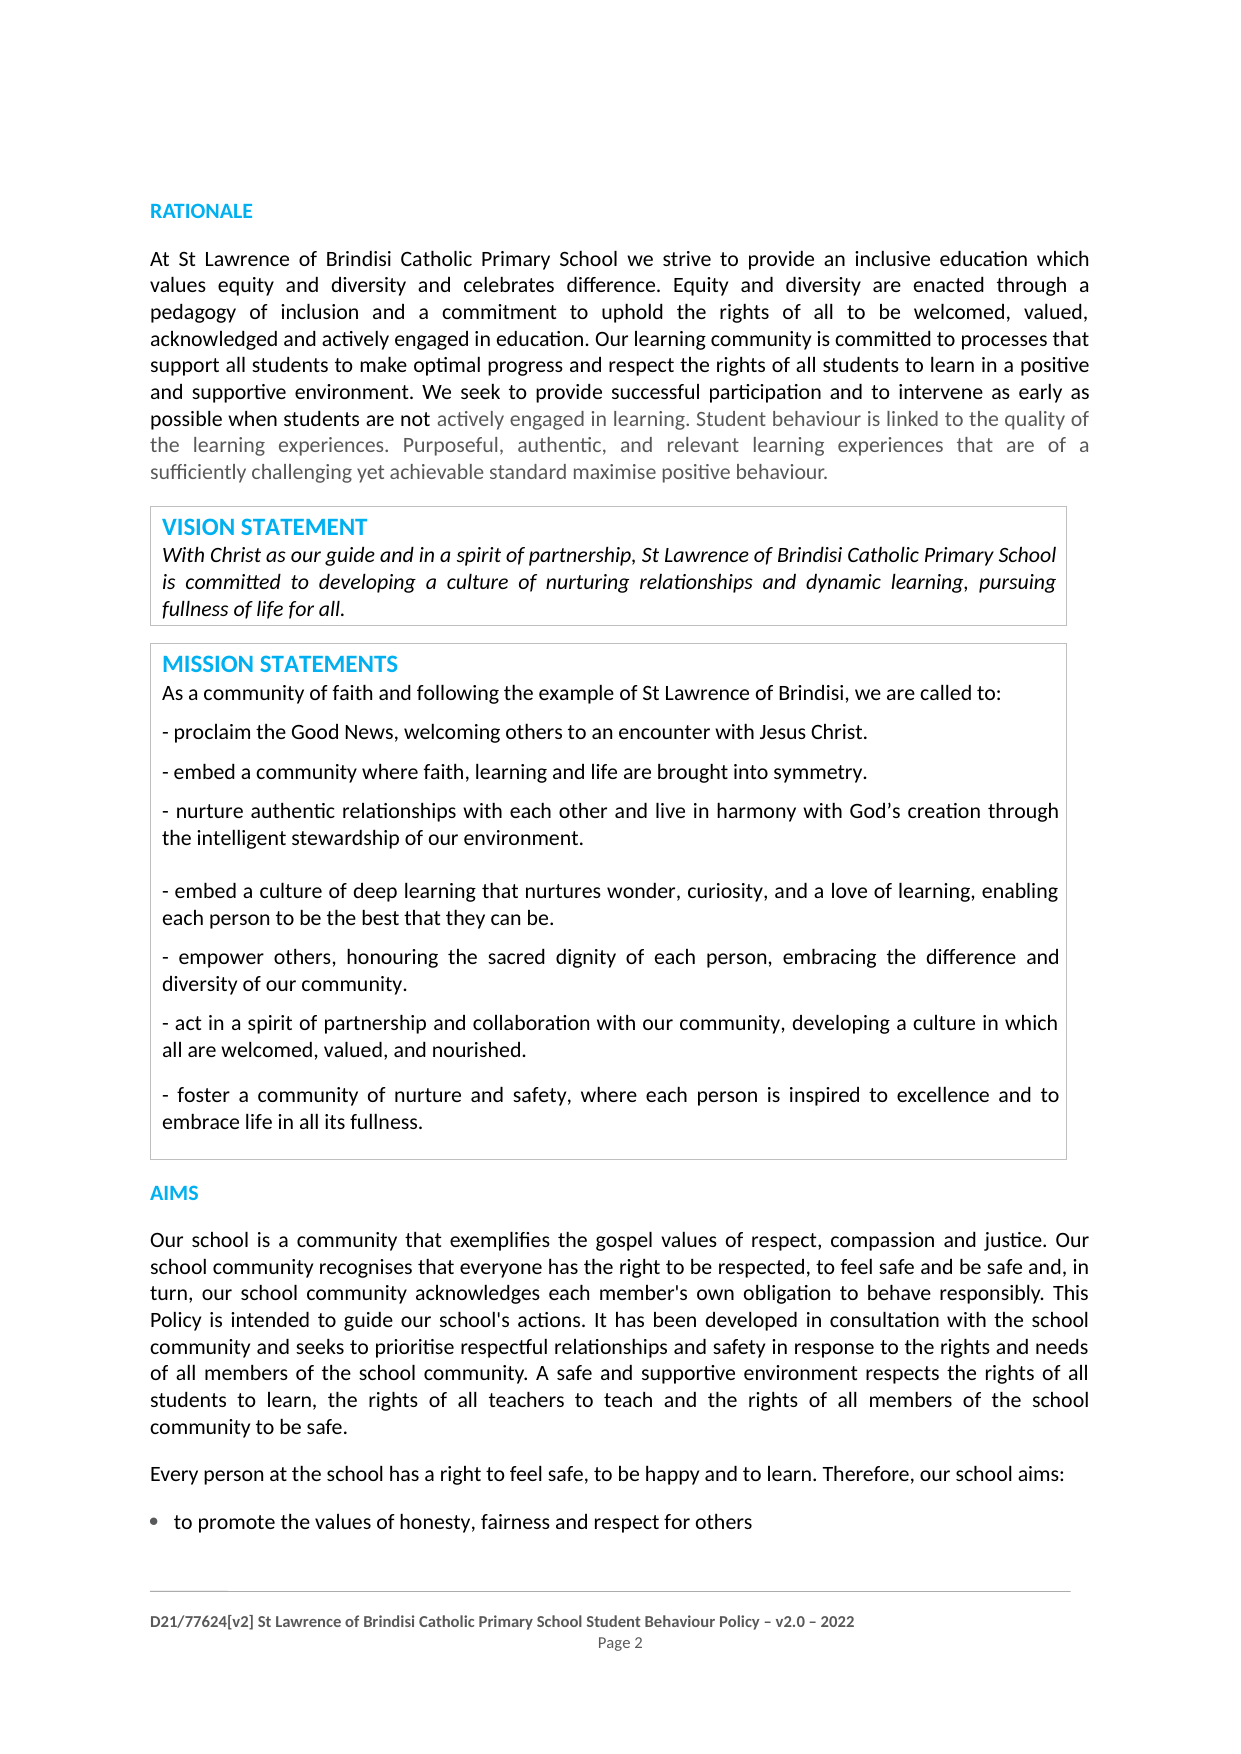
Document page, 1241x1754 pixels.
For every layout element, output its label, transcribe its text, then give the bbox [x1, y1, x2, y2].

table_header MISSION STATEMENTS As a community of faith and following the example of St Lawrence of Brindisi, we are called to: - proclaim the Good News, welcoming others to an encounter with Jesus Christ. - embed a community where faith, learning and life are brought into symmetry. - nurture authentic relationships with each other and live in harmony with God’s creation through the intelligent stewardship of our environment. - embed a culture of deep learning that nurtures wonder, curiosity, and a love of learning, enabling each person to be the best that they can be. - empower others, honouring the sacred dignity of each person, embracing the difference and diversity of our community. - act in a spirit of partnership and collaboration with our community, developing a culture in which all are welcomed, valued, and nourished. - foster a community of nurture and safety, where each person is inspired to excellence and to embrace life in all its fullness. [151, 644, 1066, 1159]
text Every person at the school has a right to feel safe, to be happy and to learn. Therefore, our school aims: [150, 1460, 1090, 1487]
list to promote the values of honesty, fairness and respect for others [150, 1508, 1090, 1534]
text RATIONALE [150, 197, 1090, 224]
table_header VISION STATEMENT With Christ as our guide and in a spirit of partnership, St Lawrence of Brindisi Catholic Primary School is committed to developing a culture of nurturing relationships and dynamic learning, pursuing fullness of life for all. [151, 507, 1066, 624]
text Our school is a community that exemplifies the gospel values of respect, compassion and justice. Our school community recognises that everyone has the right to be respected, to feel safe and be safe and, in turn, our school community acknowledges each member's own obligation to behave responsibly. This Policy is intended to guide our school's actions. It has been developed in consultation with the school community and seeks to prioritise respectful relationships and safety in response to the rights and needs of all members of the school community. A safe and supportive environment respects the rights of all students to learn, the rights of all teachers to teach and the rights of all members of the school community to be safe. [150, 1226, 1090, 1439]
text At St Lawrence of Brindisi Catholic Primary School we strive to provide an inclusive education which values equity and diversity and celebrates difference. Equity and diversity are enacted through a pedagogy of inclusion and a commitment to uphold the rights of all to be welcomed, valued, acknowledged and actively engaged in education. Our learning community is committed to processes that support all students to make optimal progress and respect the rights of all students to learn in a positive and supportive environment. We seek to provide successful participation and to intervene as early as possible when students are not actively engaged in learning. Student behaviour is linked to the quality of the learning experiences. Purposeful, authentic, and relevant learning experiences that are of a sufficiently challenging yet achievable standard maximise positive behaviour. [150, 245, 1090, 485]
text AIMS [150, 1179, 1090, 1205]
